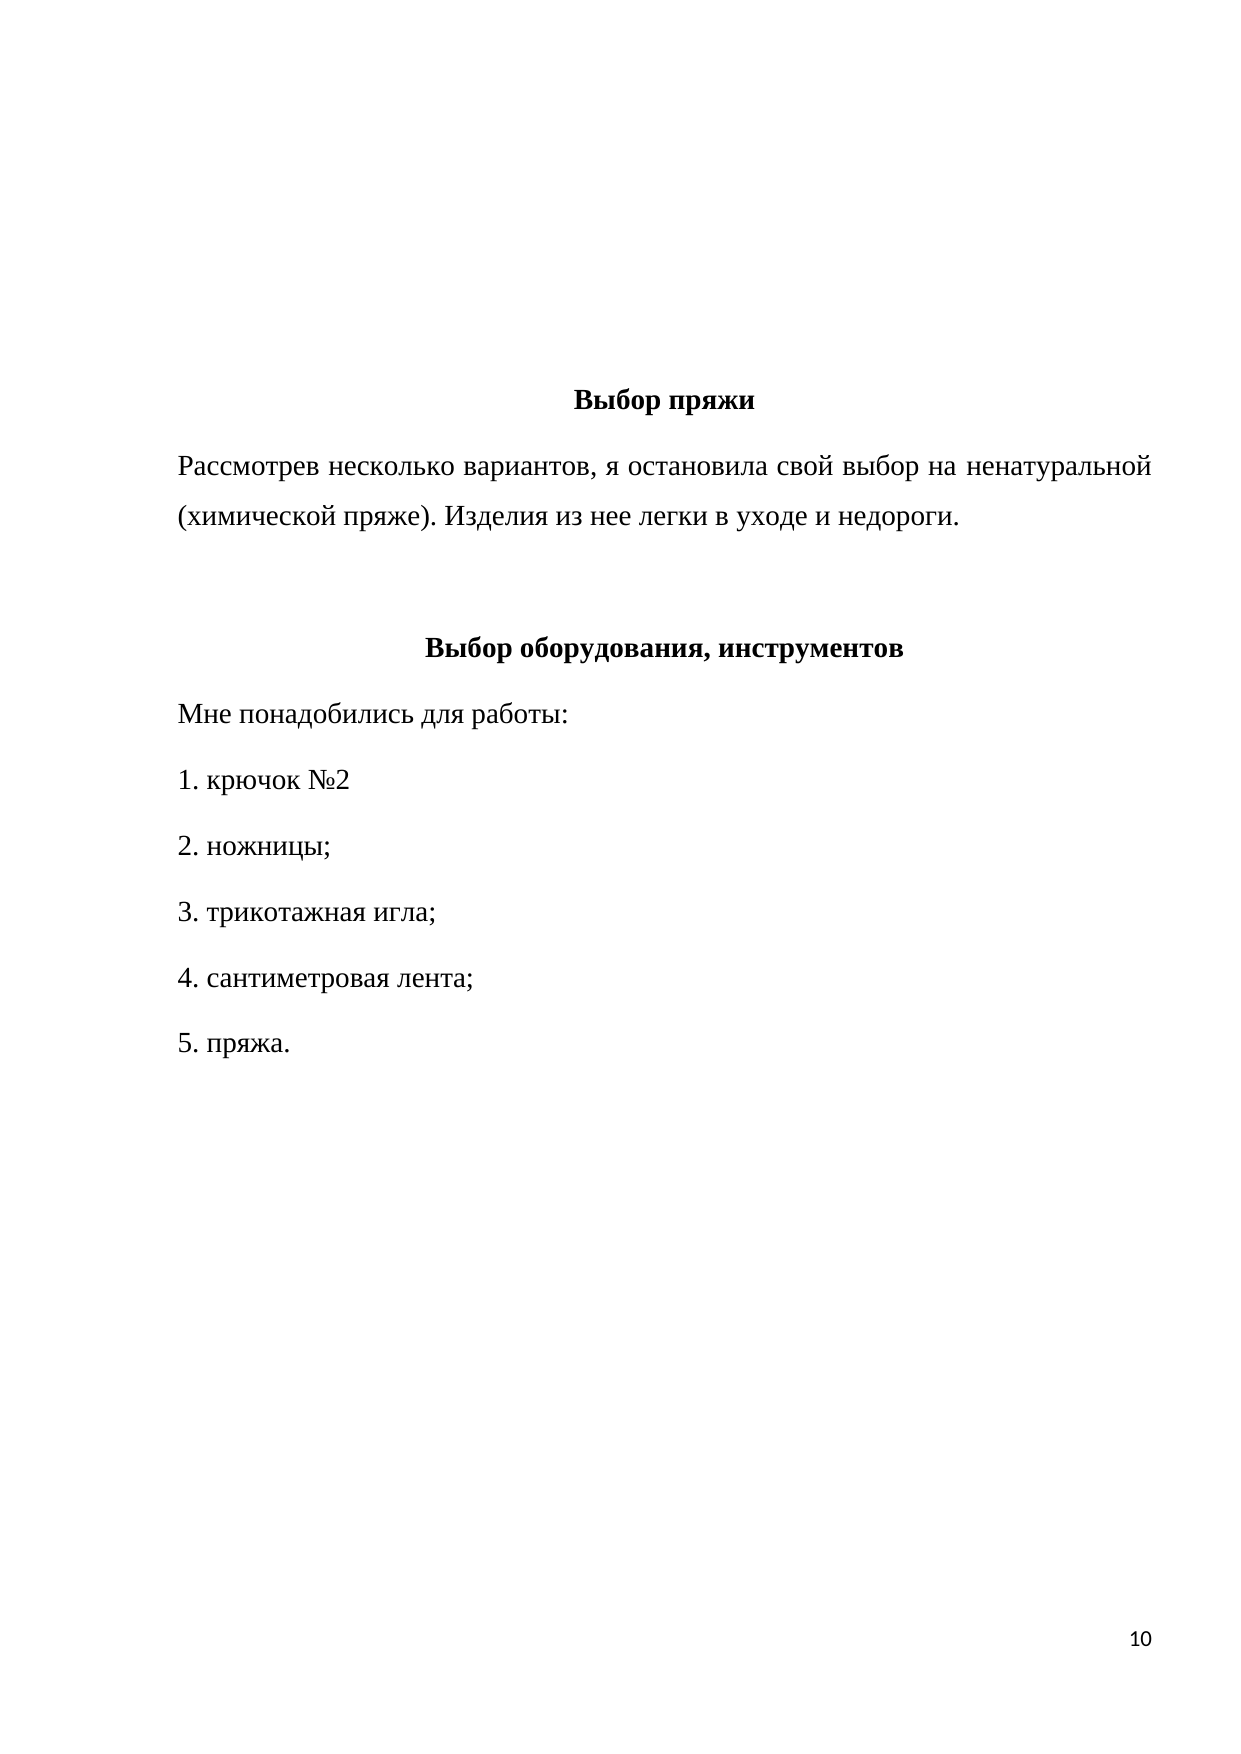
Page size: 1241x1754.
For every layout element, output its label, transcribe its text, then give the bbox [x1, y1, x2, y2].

text 3. трикотажная игла; [177, 894, 1152, 927]
text 4. сантиметровая лента; [177, 960, 1152, 993]
text 1. крючок №2 [177, 762, 1152, 795]
text Мне понадобились для работы: [177, 696, 1152, 729]
text Рассмотрев несколько вариантов, я остановила свой выбор на ненатуральной (химической пряже). Изделия из нее легки в уходе и недороги. [177, 448, 1152, 532]
text Выбор оборудования, инструментов [177, 630, 1152, 663]
text Выбор пряжи [177, 382, 1152, 415]
text 5. пряжа. [177, 1026, 1152, 1059]
text 2. ножницы; [177, 828, 1152, 861]
